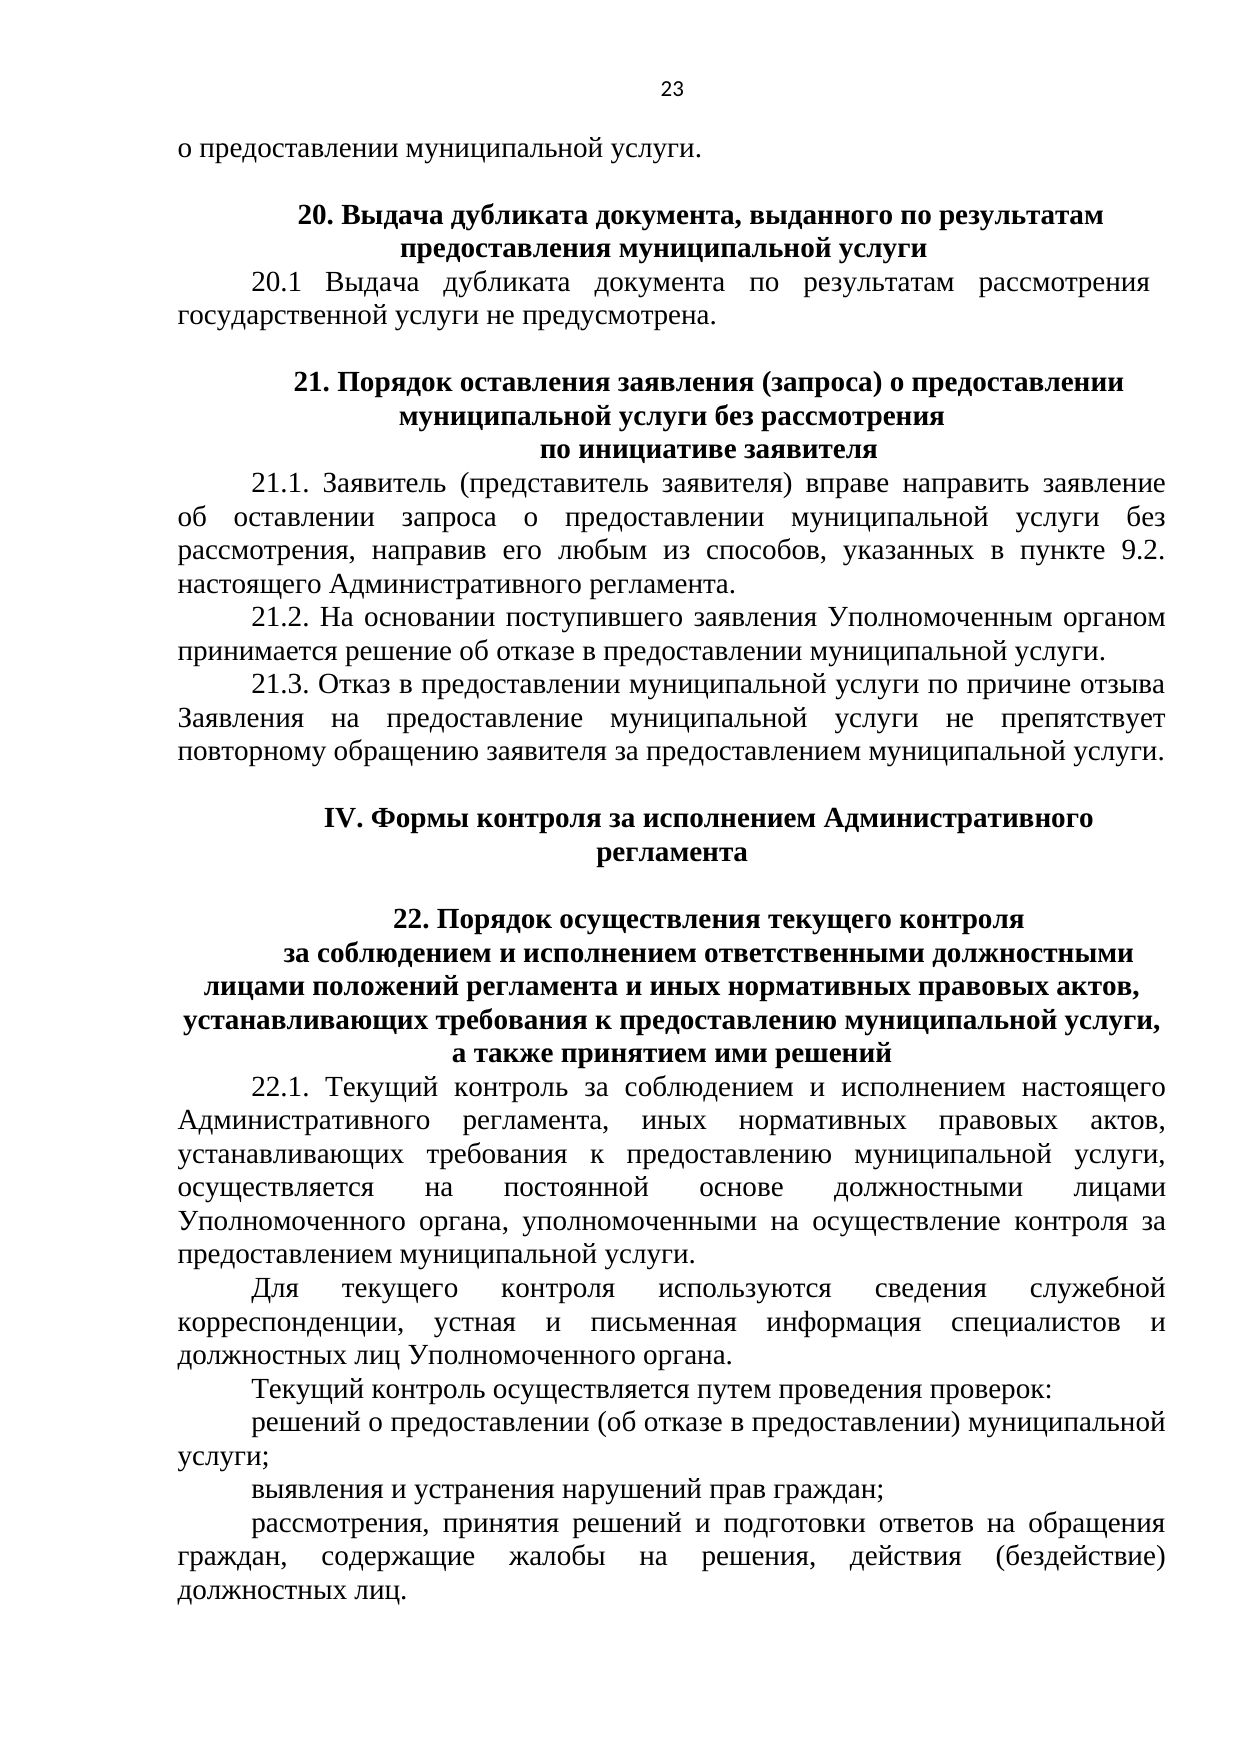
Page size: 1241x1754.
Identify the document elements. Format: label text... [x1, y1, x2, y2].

text 21.3. Отказ в предоставлении муниципальной услуги по причине отзыва Заявления на предоставление муниципальной услуги не препятствует повторному обращению заявителя за предоставлением муниципальной услуги. [177, 666, 1167, 767]
text рассмотрения, принятия решений и подготовки ответов на обращения граждан, содержащие жалобы на решения, действия (бездействие) должностных лиц. [177, 1505, 1167, 1606]
text 21.1. Заявитель (представитель заявителя) вправе направить заявление об оставлении запроса о предоставлении муниципальной услуги без рассмотрения, направив его любым из способов, указанных в пункте 9.2. настоящего Административного регламента. [177, 465, 1167, 599]
text 22. Порядок осуществления текущего контроля [177, 901, 1167, 935]
text за соблюдением и исполнением ответственными должностными лицами положений регламента и иных нормативных правовых актов, устанавливающих требования к предоставлению муниципальной услуги, а также принятием ими решений [177, 935, 1167, 1069]
text Текущий контроль осуществляется путем проведения проверок: [177, 1371, 1167, 1404]
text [177, 130, 1150, 163]
text IV. Формы контроля за исполнением Административного регламента [177, 801, 1167, 868]
text 21. Порядок оставления заявления (запроса) о предоставлении муниципальной услуги без рассмотрения [177, 364, 1167, 432]
text 21.2. На основании поступившего заявления Уполномоченным органом принимается решение об отказе в предоставлении муниципальной услуги. [177, 599, 1167, 666]
text 22.1. Текущий контроль за соблюдением и исполнением настоящего Административного регламента, иных нормативных правовых актов, устанавливающих требования к предоставлению муниципальной услуги, осуществляется на постоянной основе должностными лицами Уполномоченного органа, уполномоченными на осуществление контроля за предоставлением муниципальной услуги. [177, 1069, 1167, 1270]
text решений о предоставлении (об отказе в предоставлении) муниципальной услуги; [177, 1404, 1167, 1471]
text 20.1 Выдача дубликата документа по результатам рассмотрения государственной услуги не предусмотрена. [177, 264, 1150, 331]
text Для текущего контроля используются сведения служебной корреспонденции, устная и письменная информация специалистов и должностных лиц Уполномоченного органа. [177, 1270, 1167, 1371]
text выявления и устранения нарушений прав граждан; [177, 1471, 1167, 1505]
text по инициативе заявителя [177, 432, 1167, 465]
text 20. Выдача дубликата документа, выданного по результатам предоставления муниципальной услуги [177, 197, 1150, 264]
